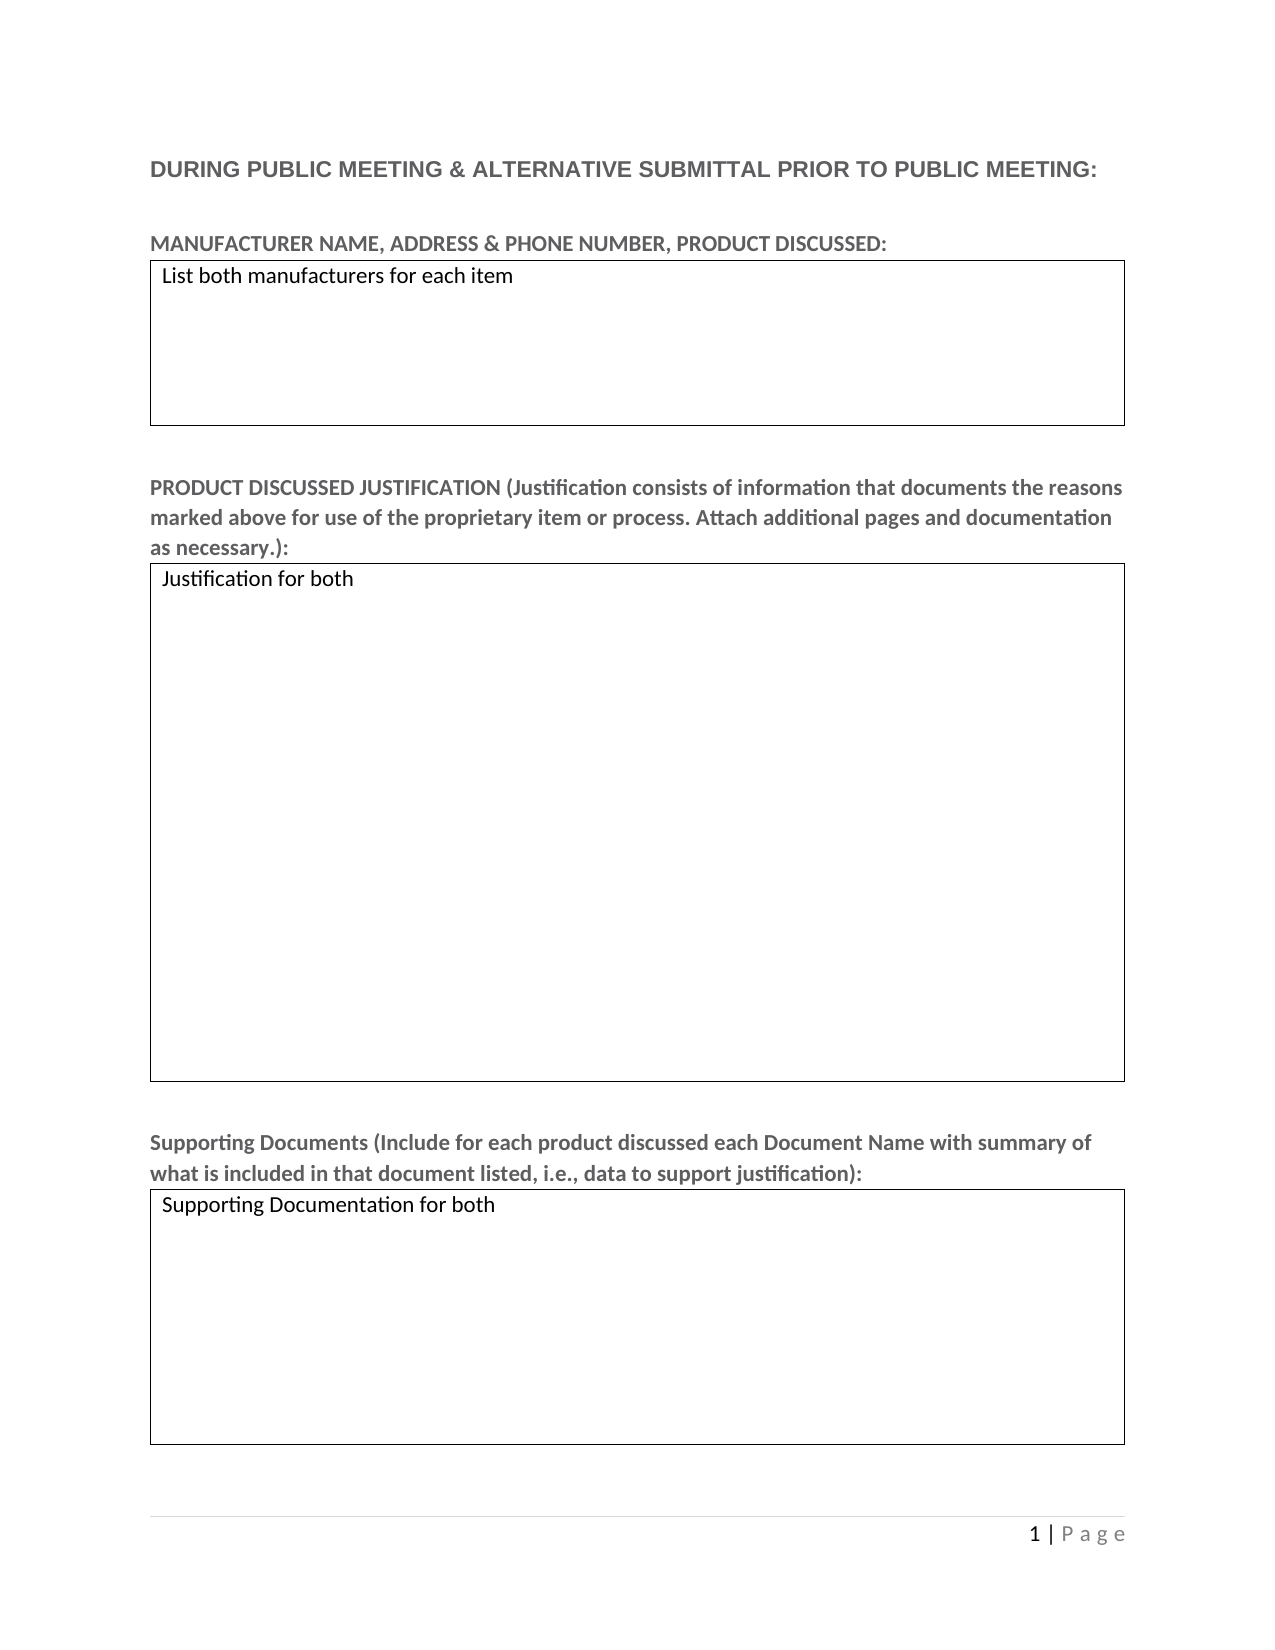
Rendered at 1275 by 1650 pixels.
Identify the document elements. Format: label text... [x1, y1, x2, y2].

table_header List both manufacturers for each item [151, 261, 1124, 425]
table_header Supporting Documentation for both [151, 1190, 1124, 1444]
table_header Justification for both [151, 564, 1124, 1081]
text DURING PUBLIC MEETING & ALTERNATIVE SUBMITTAL PRIOR TO PUBLIC MEETING: [150, 156, 1125, 183]
text Supporting Documents (Include for each product discussed each Document Name with summary of what is included in that document listed, i.e., data to support justification): [150, 1128, 1125, 1187]
text PRODUCT DISCUSSED JUSTIFICATION (Justification consists of information that documents the reasons marked above for use of the proprietary item or process. Attach additional pages and documentation as necessary.): [150, 473, 1125, 561]
text MANUFACTURER NAME, ADDRESS & PHONE NUMBER, PRODUCT DISCUSSED: [150, 229, 1125, 258]
